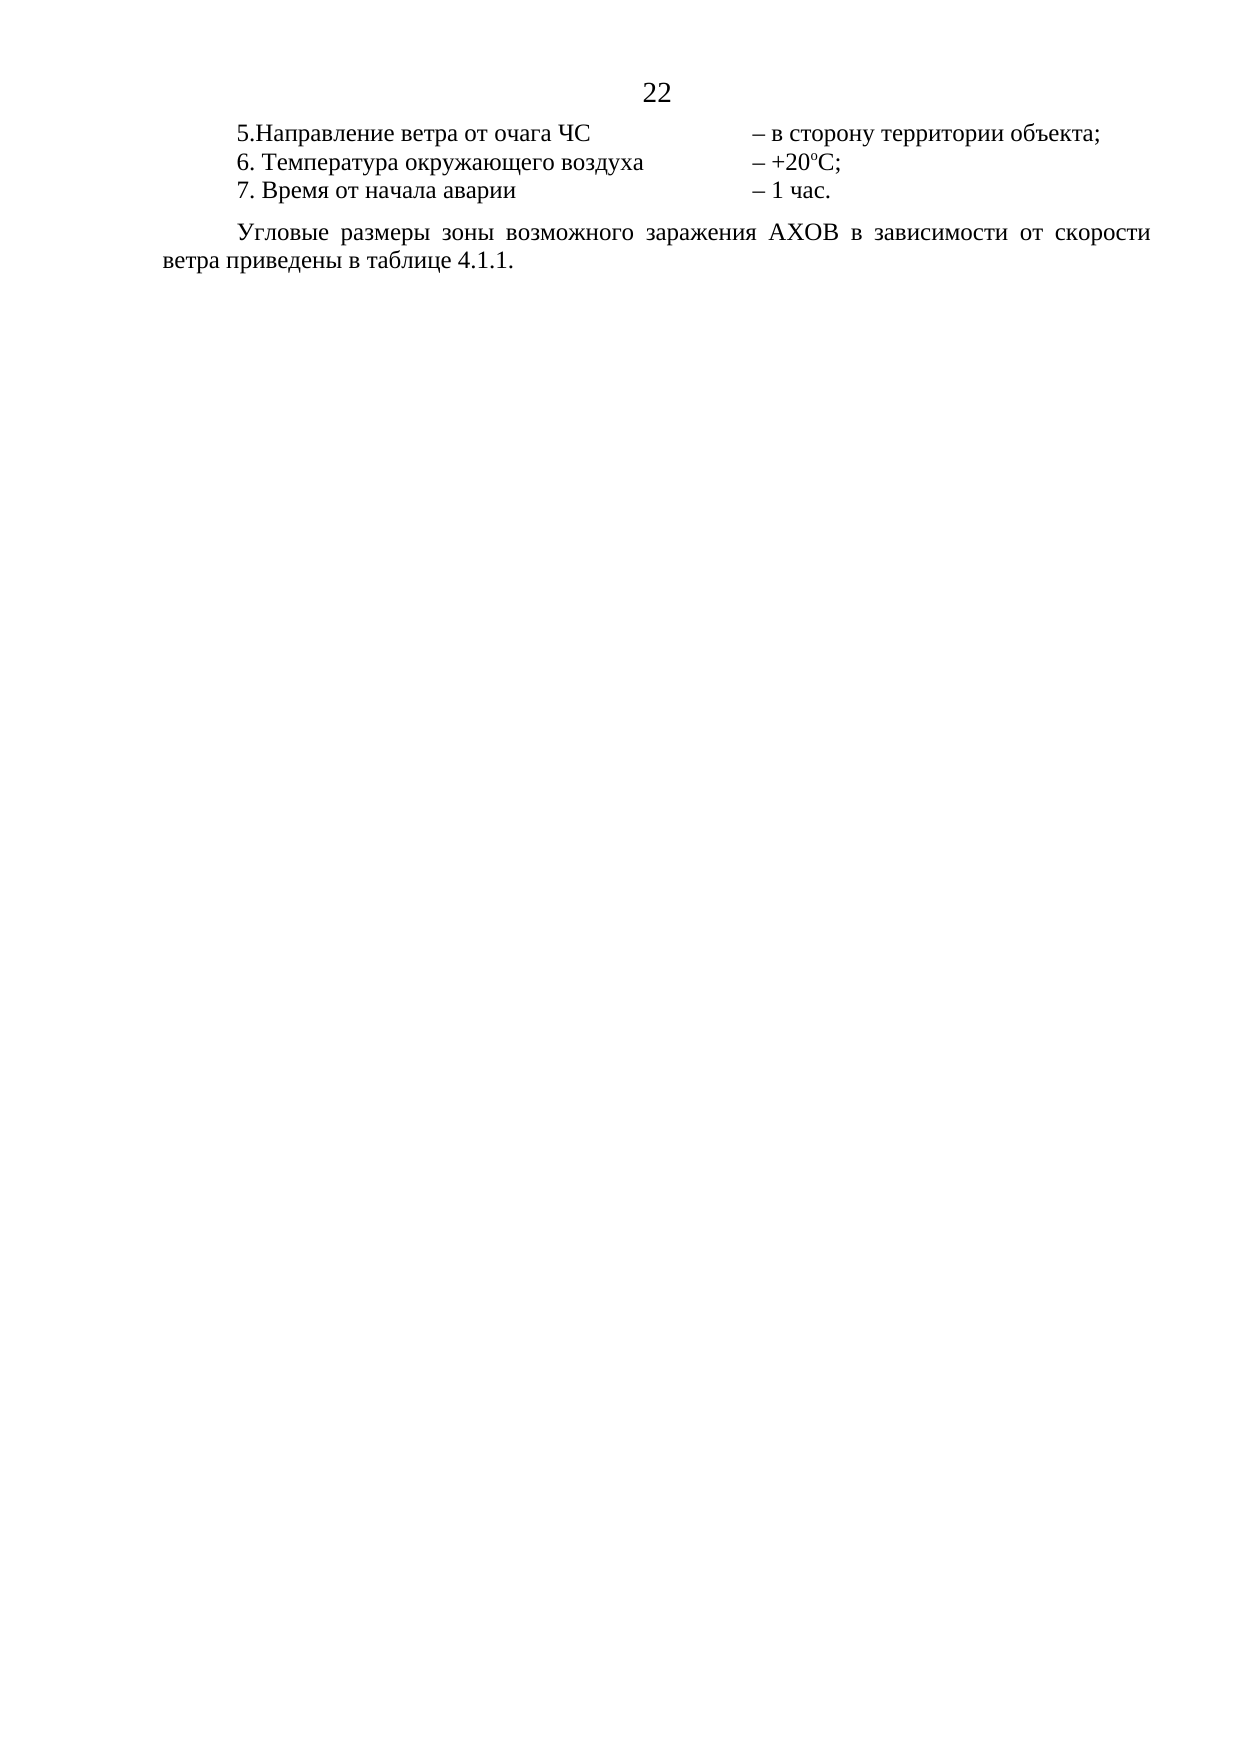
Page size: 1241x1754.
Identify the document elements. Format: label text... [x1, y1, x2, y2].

text Угловые размеры зоны возможного заражения АХОВ в зависимости от скорости ветра приведены в таблице 4.1.1. [162, 217, 1152, 274]
text 6. Температура окружающего воздуха – +20оС; [162, 147, 1152, 176]
text 5.Направление ветра от очага ЧС – в сторону территории объекта; [162, 118, 1152, 147]
text 7. Время от начала аварии – 1 час. [162, 176, 1152, 204]
